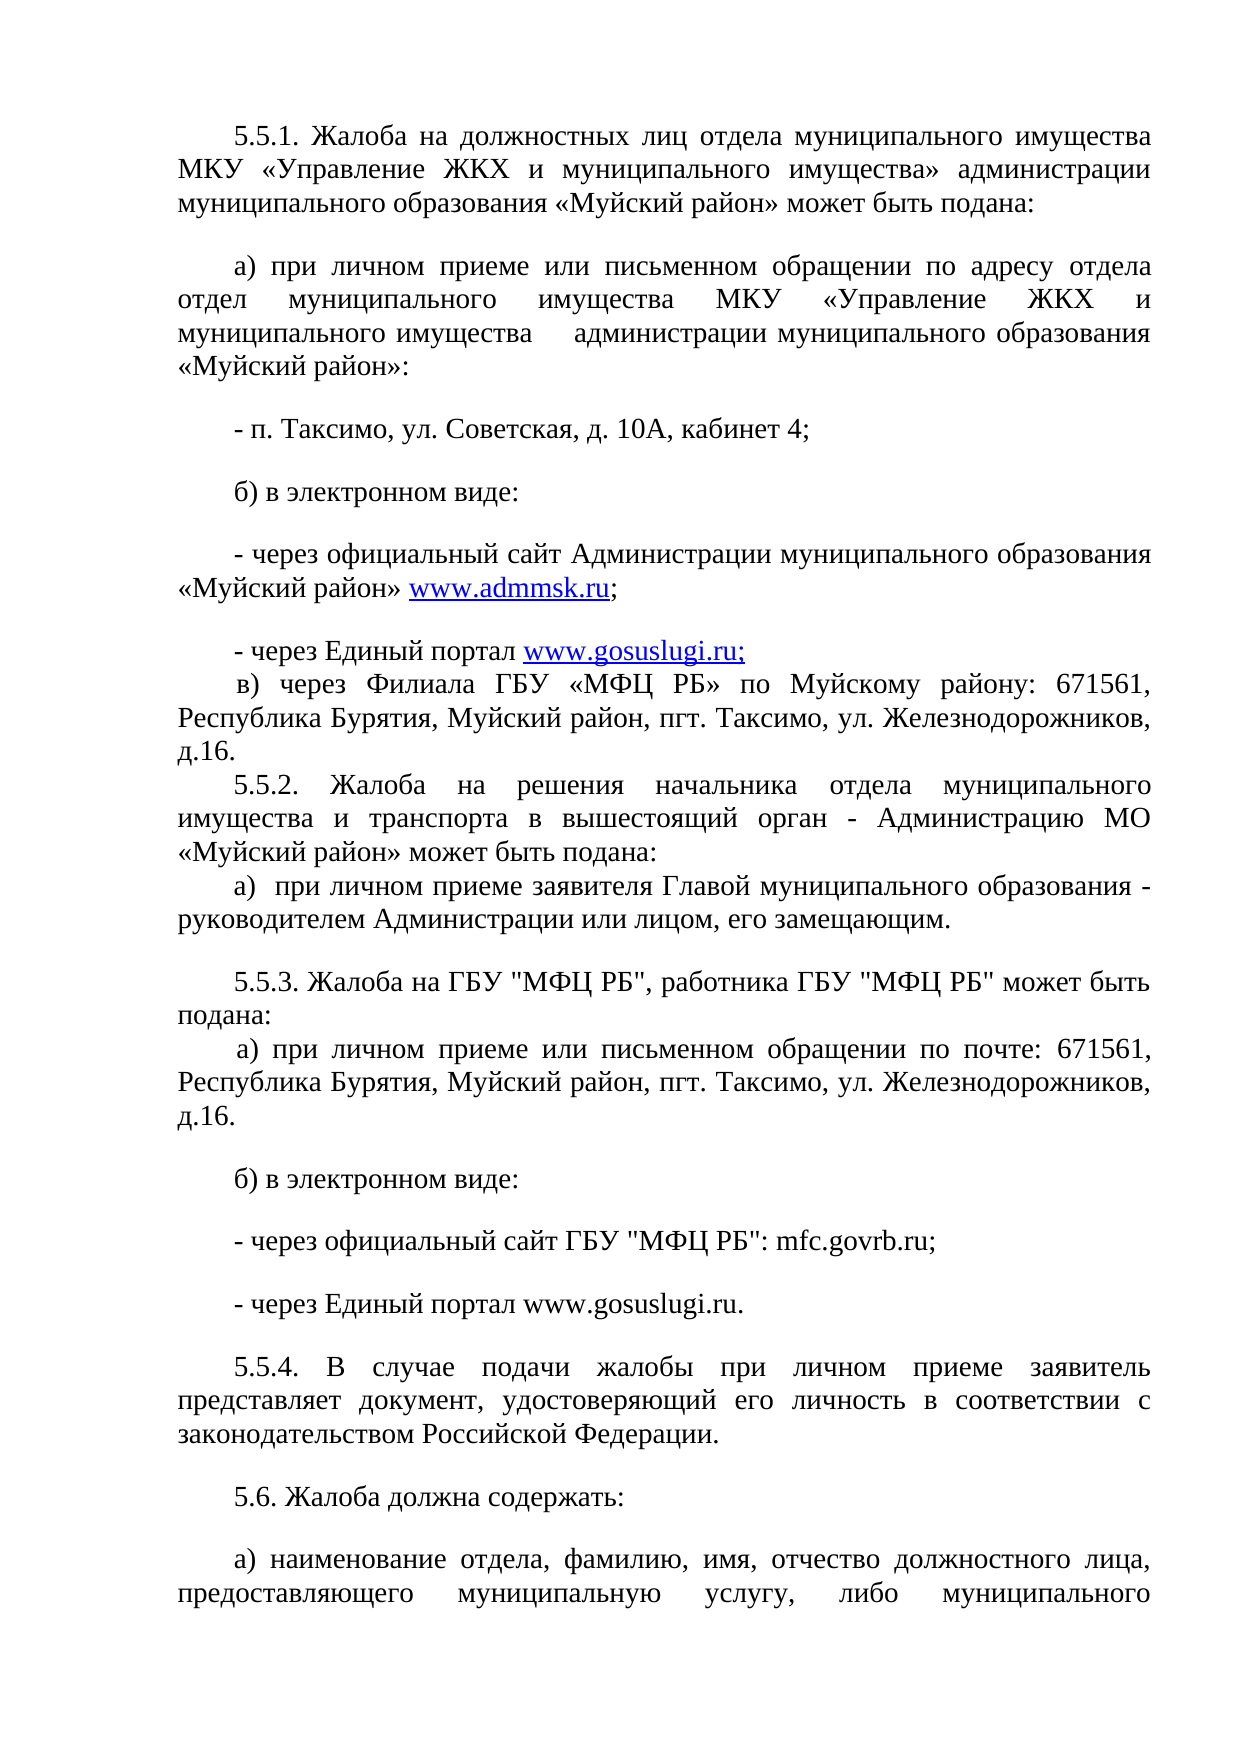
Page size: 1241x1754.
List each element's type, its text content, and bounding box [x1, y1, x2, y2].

text - через официальный сайт ГБУ "МФЦ РБ": mfc.govrb.ru; [177, 1223, 1152, 1257]
list а) при личном приеме или письменном обращении по почте: 671561, Республика Бурятия, Муйский район, пгт. Таксимо, ул. Железнодорожников, д.16. [177, 1031, 1152, 1132]
text а) при личном приеме или письменном обращении по адресу отдела отдел муниципального имущества МКУ «Управление ЖКХ и муниципального имущества администрации муниципального образования «Муйский район»: [177, 248, 1152, 382]
text - через Единый портал www.gosuslugi.ru; [177, 633, 1152, 666]
text б) в электронном виде: [177, 474, 1152, 507]
text 5.5.2. Жалоба на решения начальника отдела муниципального имущества и транспорта в вышестоящий орган - Администрацию МО «Муйский район» может быть подана: [177, 767, 1152, 868]
text - через Единый портал www.gosuslugi.ru. [177, 1286, 1152, 1320]
text - п. Таксимо, ул. Советская, д. 10А, кабинет 4; [177, 411, 1152, 445]
text а) при личном приеме заявителя Главой муниципального образования - руководителем Администрации или лицом, его замещающим. [177, 868, 1152, 935]
list в) через Филиала ГБУ «МФЦ РБ» по Муйскому району: 671561, Республика Бурятия, Муйский район, пгт. Таксимо, ул. Железнодорожников, д.16. [177, 666, 1152, 767]
text б) в электронном виде: [177, 1161, 1152, 1194]
text 5.5.4. В случае подачи жалобы при личном приеме заявитель представляет документ, удостоверяющий его личность в соответствии с законодательством Российской Федерации. [177, 1349, 1152, 1449]
text 5.5.3. Жалоба на ГБУ "МФЦ РБ", работника ГБУ "МФЦ РБ" может быть подана: [177, 964, 1152, 1031]
text 5.5.1. Жалоба на должностных лиц отдела муниципального имущества МКУ «Управление ЖКХ и муниципального имущества» администрации муниципального образования «Муйский район» может быть подана: [177, 118, 1152, 219]
text - через официальный сайт Администрации муниципального образования «Муйский район» www.admmsk.ru; [177, 537, 1152, 604]
text 5.6. Жалоба должна содержать: [177, 1479, 1152, 1512]
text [177, 1541, 1152, 1608]
